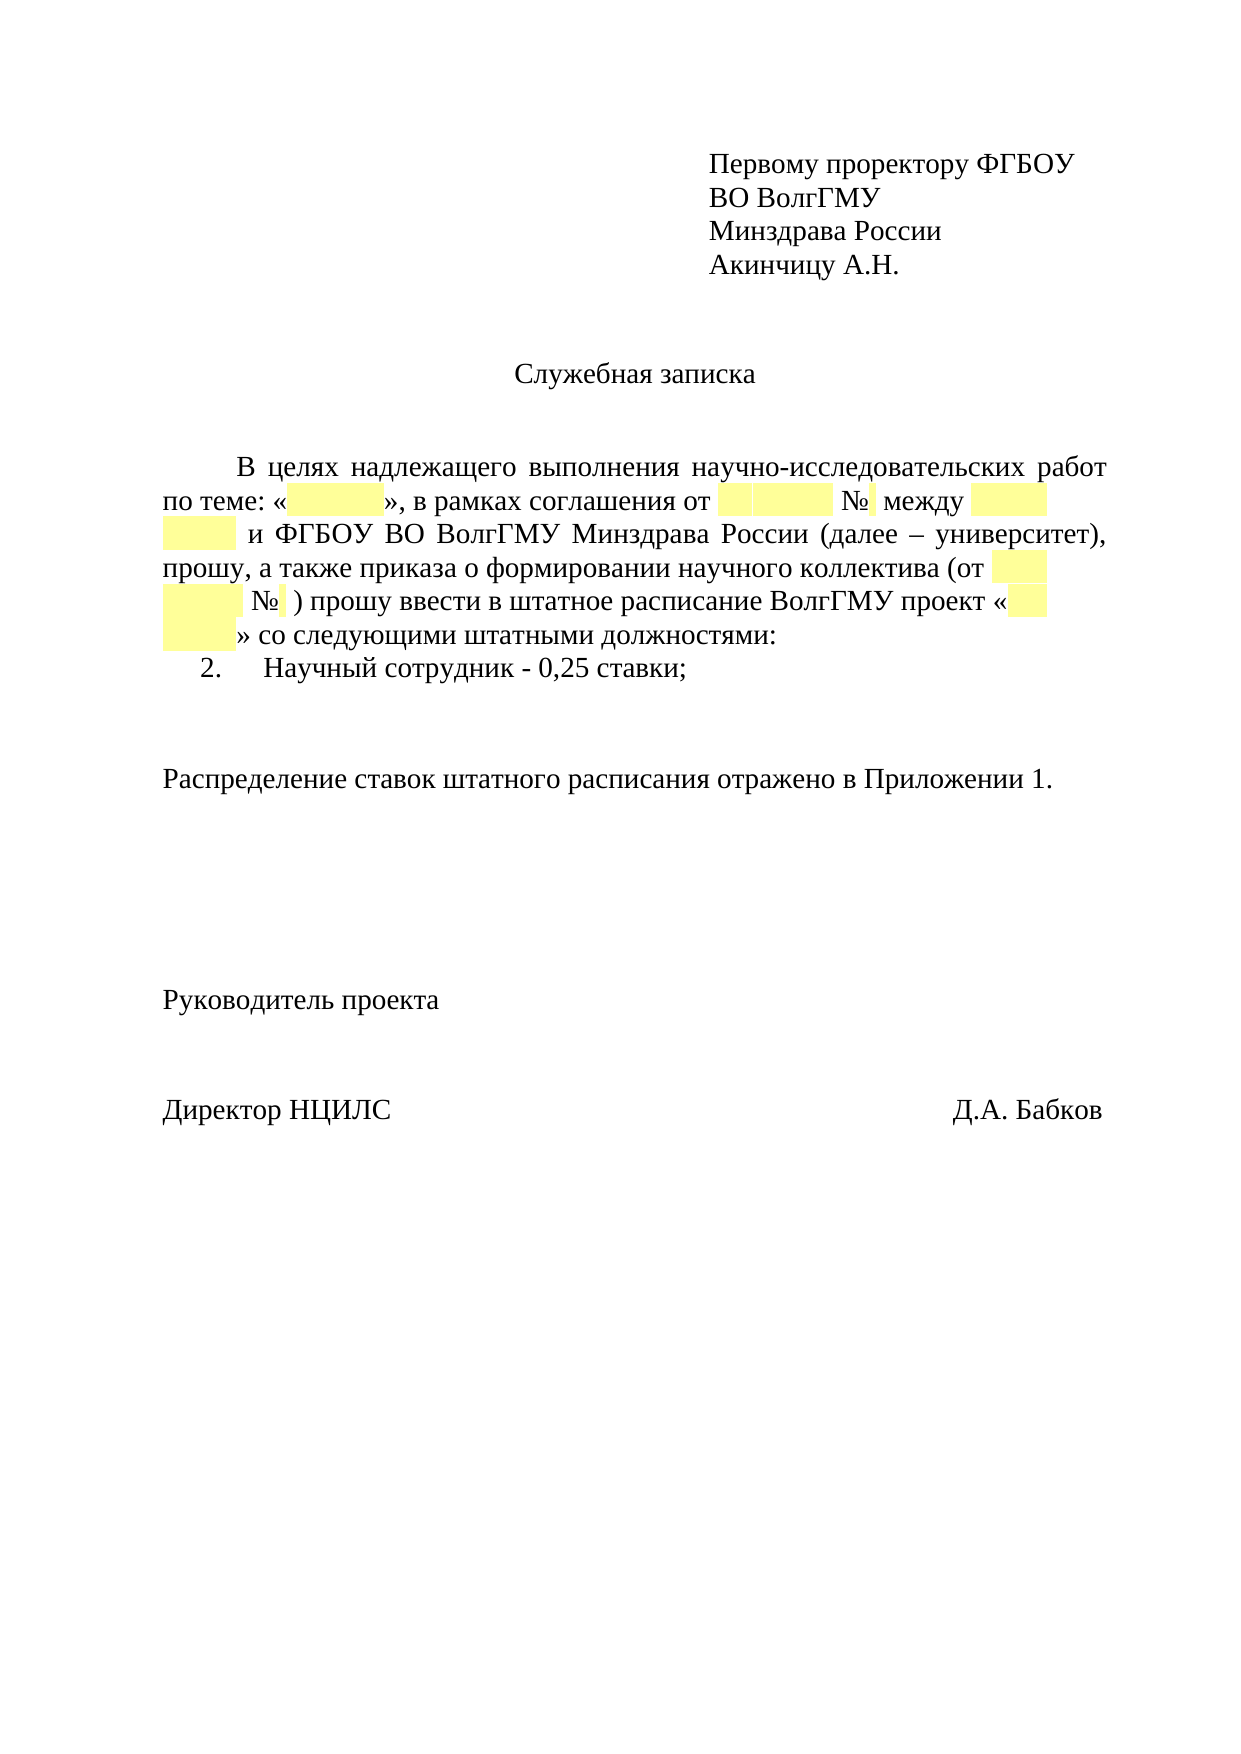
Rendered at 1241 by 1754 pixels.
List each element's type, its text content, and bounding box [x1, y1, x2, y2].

text Директор НЦИЛС Д.А. Бабков [162, 1092, 1107, 1126]
list Научный сотрудник - 0,25 ставки; [200, 651, 1107, 684]
text В целях надлежащего выполнения научно-исследовательских работ по теме: « », в рамках соглашения от № между и ФГБОУ ВО ВолгГМУ Минздрава России (далее – университет), прошу, а также приказа о формировании научного коллектива (от № ) прошу ввести в штатное расписание ВолгГМУ проект « » со следующими штатными должностями: [162, 449, 1107, 651]
text Служебная записка [162, 356, 1107, 390]
text Первому проректору ФГБОУ ВО ВолгГМУ Минздрава России Акинчицу А.Н. [709, 146, 1107, 280]
text Распределение ставок штатного расписания отражено в Приложении 1. [162, 761, 1107, 794]
text Руководитель проекта [162, 982, 1107, 1015]
